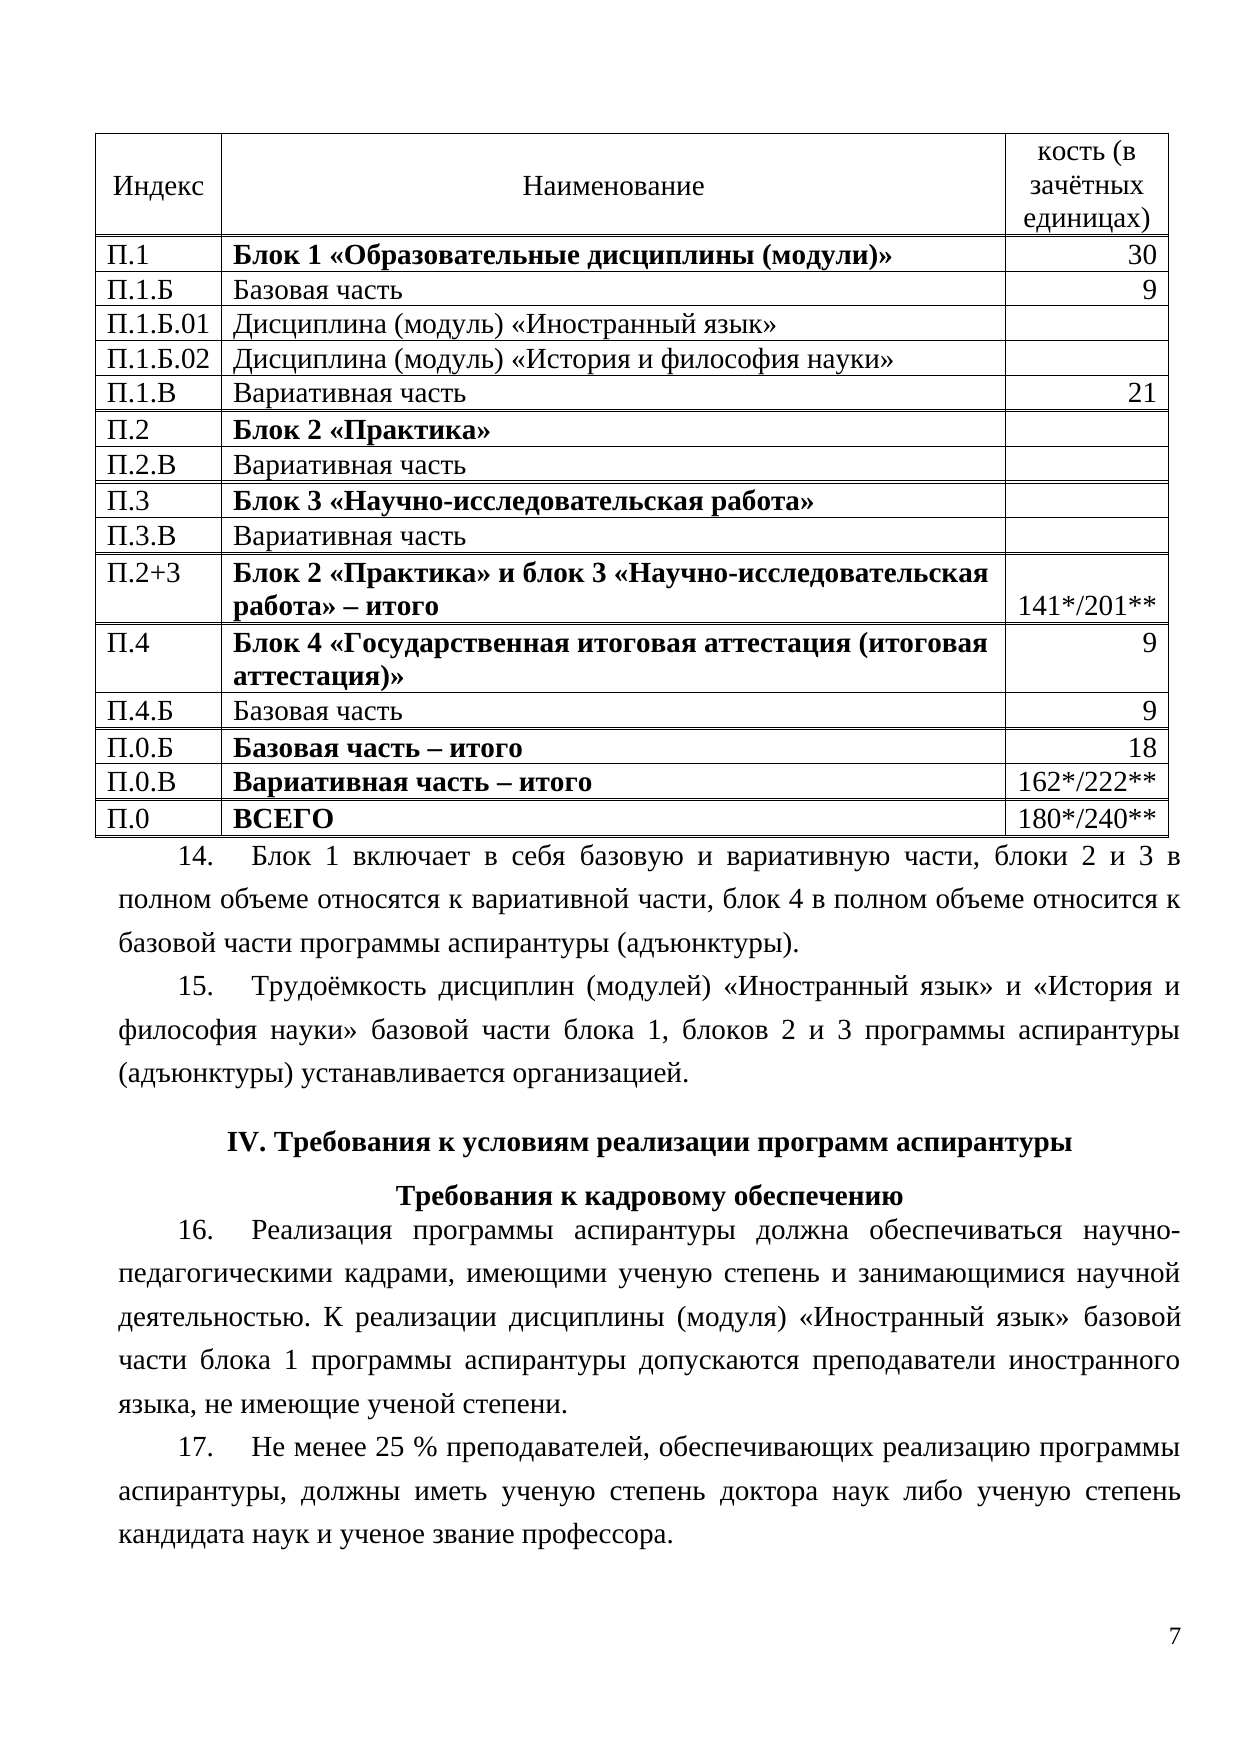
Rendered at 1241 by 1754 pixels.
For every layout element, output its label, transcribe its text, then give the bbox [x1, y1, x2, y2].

table_cell П.2.В [96, 447, 221, 480]
table_cell Дисциплина (модуль) «Иностранный язык» [222, 306, 1005, 340]
table_cell Блок 1 «Образовательные дисциплины (модули)» [222, 237, 1005, 271]
table_cell 9 [1006, 625, 1168, 692]
table_cell [1006, 484, 1168, 517]
table_cell П.1 [96, 237, 221, 271]
table_cell П.3 [96, 484, 221, 517]
table_cell ВСЕГО [222, 801, 1005, 834]
table_cell П.2+3 [96, 555, 221, 622]
text Требования к кадровому обеспечению [118, 1178, 1181, 1212]
table_cell Индекс [96, 134, 221, 234]
table_cell П.0.Б [96, 730, 221, 763]
table_cell Наименование [222, 134, 1005, 234]
table_cell П.1.Б.02 [96, 341, 221, 374]
table_cell 9 [1006, 693, 1168, 727]
table_cell 180*/240** [1006, 801, 1168, 834]
list Не менее 25 % преподавателей, обеспечивающих реализацию программы аспирантуры, должны иметь ученую степень доктора наук либо ученую степень кандидата наук и ученое звание профессора. [118, 1429, 1181, 1550]
table_cell [1006, 447, 1168, 480]
table_cell Вариативная часть – итого [222, 764, 1005, 798]
table_cell Вариативная часть [222, 447, 1005, 480]
table_cell 141*/201** [1006, 555, 1168, 622]
list Блок 1 включает в себя базовую и вариативную части, блоки 2 и 3 в полном объеме относятся к вариативной части, блок 4 в полном объеме относится к базовой части программы аспирантуры (адъюнктуры). [118, 838, 1181, 958]
table_cell П.4.Б [96, 693, 221, 727]
table_cell П.2 [96, 412, 221, 446]
table_cell [1006, 306, 1168, 340]
table_cell [1006, 341, 1168, 374]
table_cell Блок 3 «Научно-исследовательская работа» [222, 484, 1005, 517]
table_cell 18 [1006, 730, 1168, 763]
table_cell П.1.Б.01 [96, 306, 221, 340]
table_cell Базовая часть [222, 693, 1005, 727]
table_cell [1006, 412, 1168, 446]
table_cell П.0.В [96, 764, 221, 798]
table_cell 30 [1006, 237, 1168, 271]
text IV. Требования к условиям реализации программ аспирантуры [118, 1124, 1181, 1157]
table_cell П.0 [96, 801, 221, 834]
list Трудоёмкость дисциплин (модулей) «Иностранный язык» и «История и философия науки» базовой части блока 1, блоков 2 и 3 программы аспирантуры (адъюнктуры) устанавливается организацией. [118, 968, 1181, 1089]
table_cell Блок 2 «Практика» и блок 3 «Научно-исследовательская работа» – итого [222, 555, 1005, 622]
table_cell Блок 4 «Государственная итоговая аттестация (итоговая аттестация)» [222, 625, 1005, 692]
table_cell П.3.В [96, 518, 221, 552]
table_cell 9 [1006, 272, 1168, 305]
table_cell П.1.В [96, 376, 221, 409]
table_cell Дисциплина (модуль) «История и философия науки» [222, 341, 1005, 374]
table_cell Блок 2 «Практика» [222, 412, 1005, 446]
table_cell Базовая часть [222, 272, 1005, 305]
list Реализация программы аспирантуры должна обеспечиваться научно-педагогическими кадрами, имеющими ученую степень и занимающимися научной деятельностью. К реализации дисциплины (модуля) «Иностранный язык» базовой части блока 1 программы аспирантуры допускаются преподаватели иностранного языка, не имеющие ученой степени. [118, 1212, 1181, 1419]
table_cell Вариативная часть [222, 376, 1005, 409]
table_cell П.4 [96, 625, 221, 692]
table_cell Базовая часть – итого [222, 730, 1005, 763]
table_cell [1006, 518, 1168, 552]
table_cell Вариативная часть [222, 518, 1005, 552]
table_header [1006, 134, 1168, 234]
table_cell П.1.Б [96, 272, 221, 305]
table_cell 162*/222** [1006, 764, 1168, 798]
table_cell 21 [1006, 376, 1168, 409]
